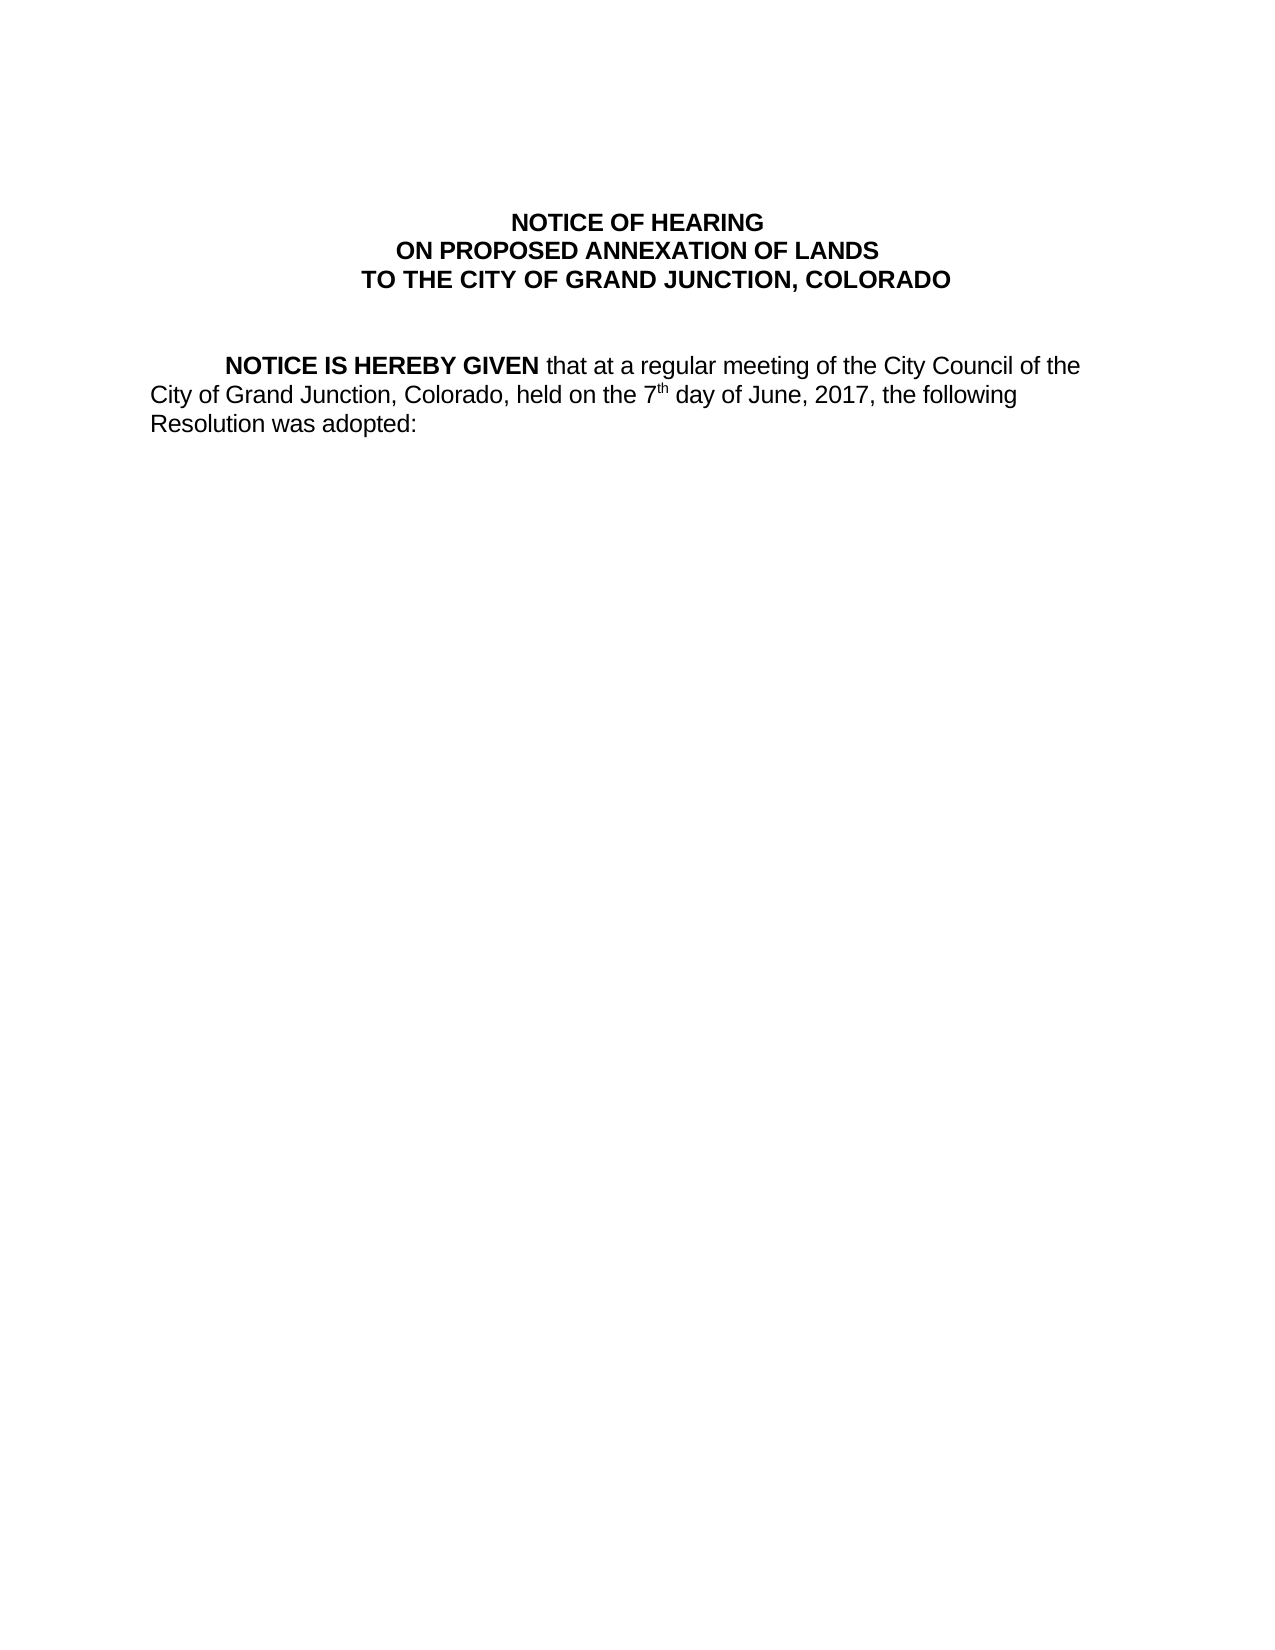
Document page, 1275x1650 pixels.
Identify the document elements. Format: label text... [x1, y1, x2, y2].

text NOTICE OF HEARING [150, 207, 1125, 236]
text ON PROPOSED ANNEXATION OF LANDS [150, 236, 1125, 265]
text NOTICE IS HEREBY GIVEN that at a regular meeting of the City Council of the City of Grand Junction, Colorado, held on the 7th day of June, 2017, the following Resolution was adopted: [150, 351, 1125, 437]
text TO THE CITY OF GRAND JUNCTION, COLORADO [187, 265, 1125, 294]
